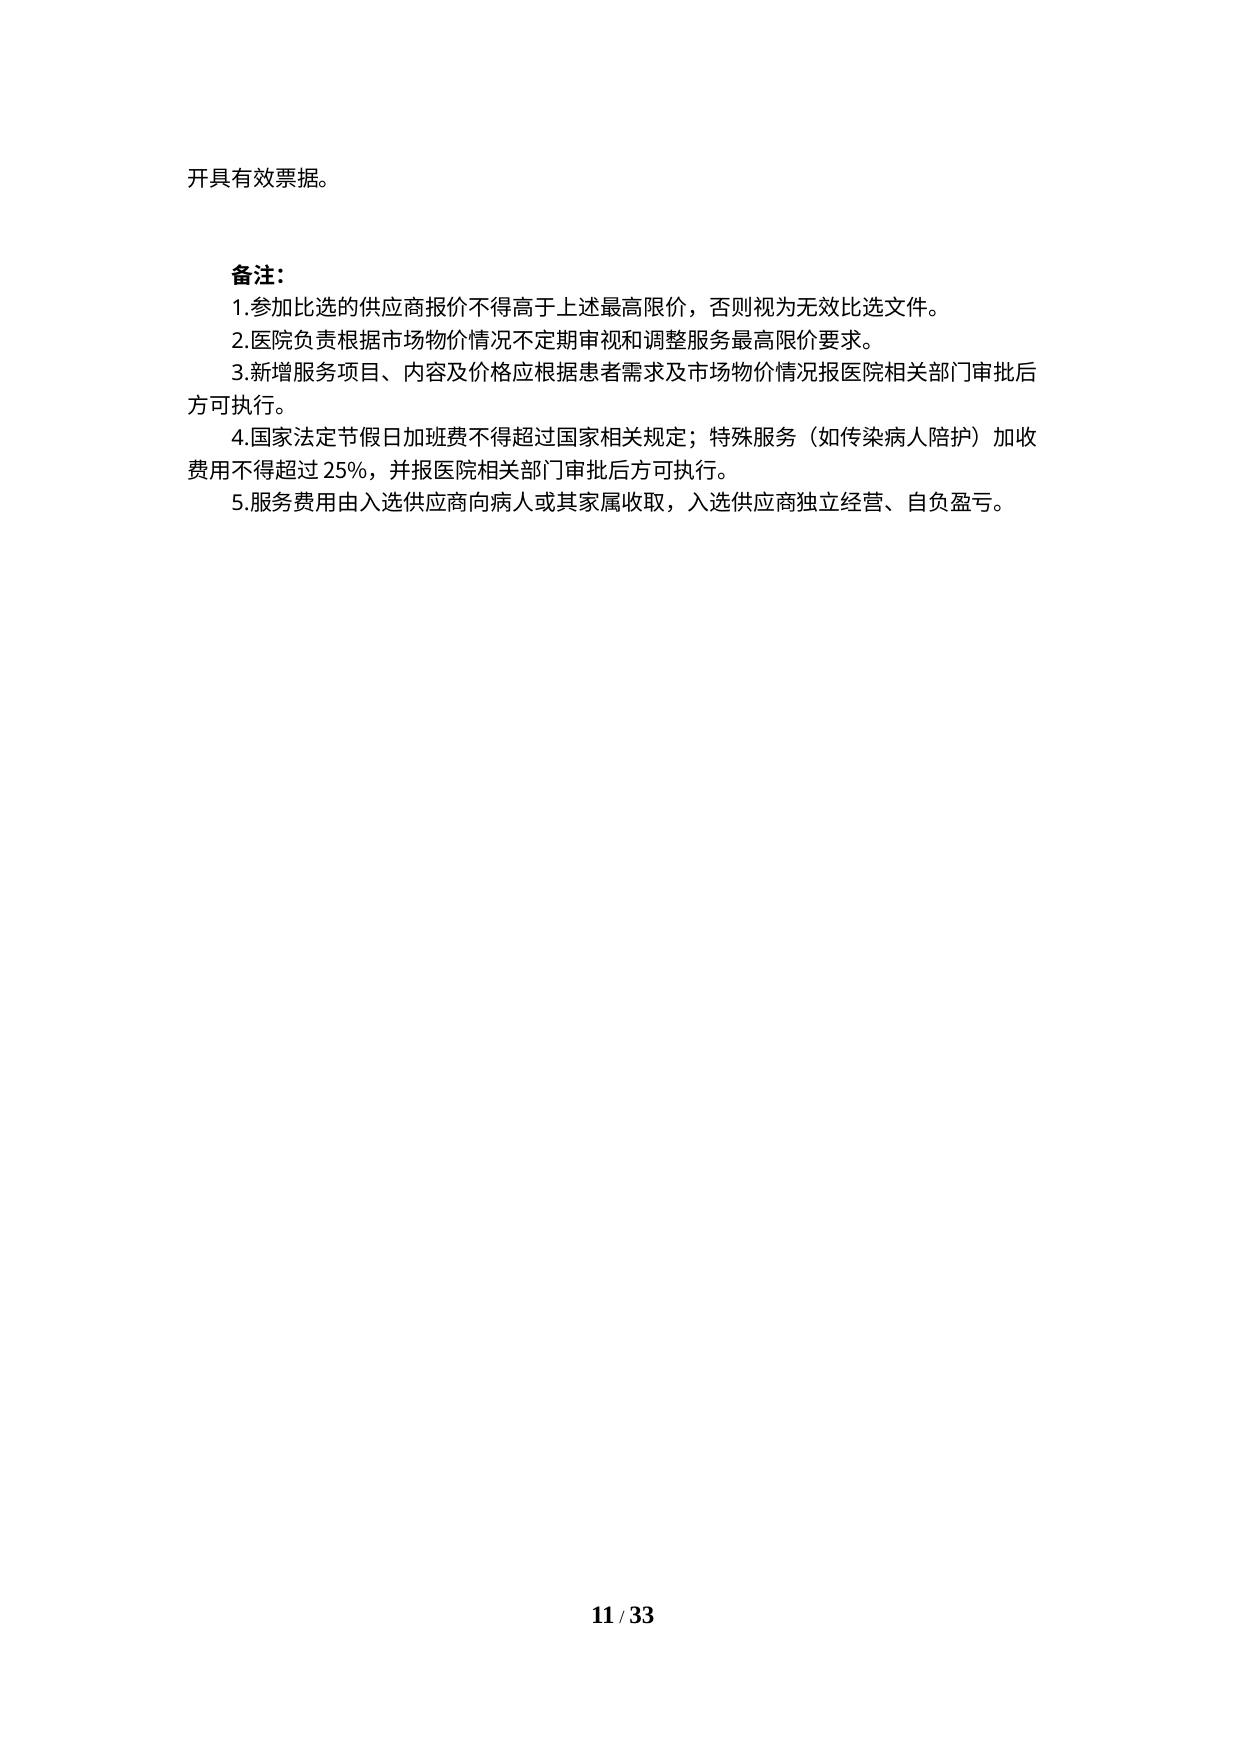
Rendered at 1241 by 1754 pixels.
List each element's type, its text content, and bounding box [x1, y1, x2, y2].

text 4.国家法定节假日加班费不得超过国家相关规定；特殊服务（如传染病人陪护）加收费用不得超过25%，并报医院相关部门审批后方可执行。 [187, 420, 1053, 485]
text 备注： [187, 258, 1053, 290]
text 3.新增服务项目、内容及价格应根据患者需求及市场物价情况报医院相关部门审批后方可执行。 [187, 355, 1053, 420]
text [187, 160, 1053, 193]
text 2.医院负责根据市场物价情况不定期审视和调整服务最高限价要求。 [187, 323, 1053, 355]
text 5.服务费用由入选供应商向病人或其家属收取，入选供应商独立经营、自负盈亏。 [187, 485, 1053, 518]
text 1.参加比选的供应商报价不得高于上述最高限价，否则视为无效比选文件。 [187, 290, 1053, 323]
